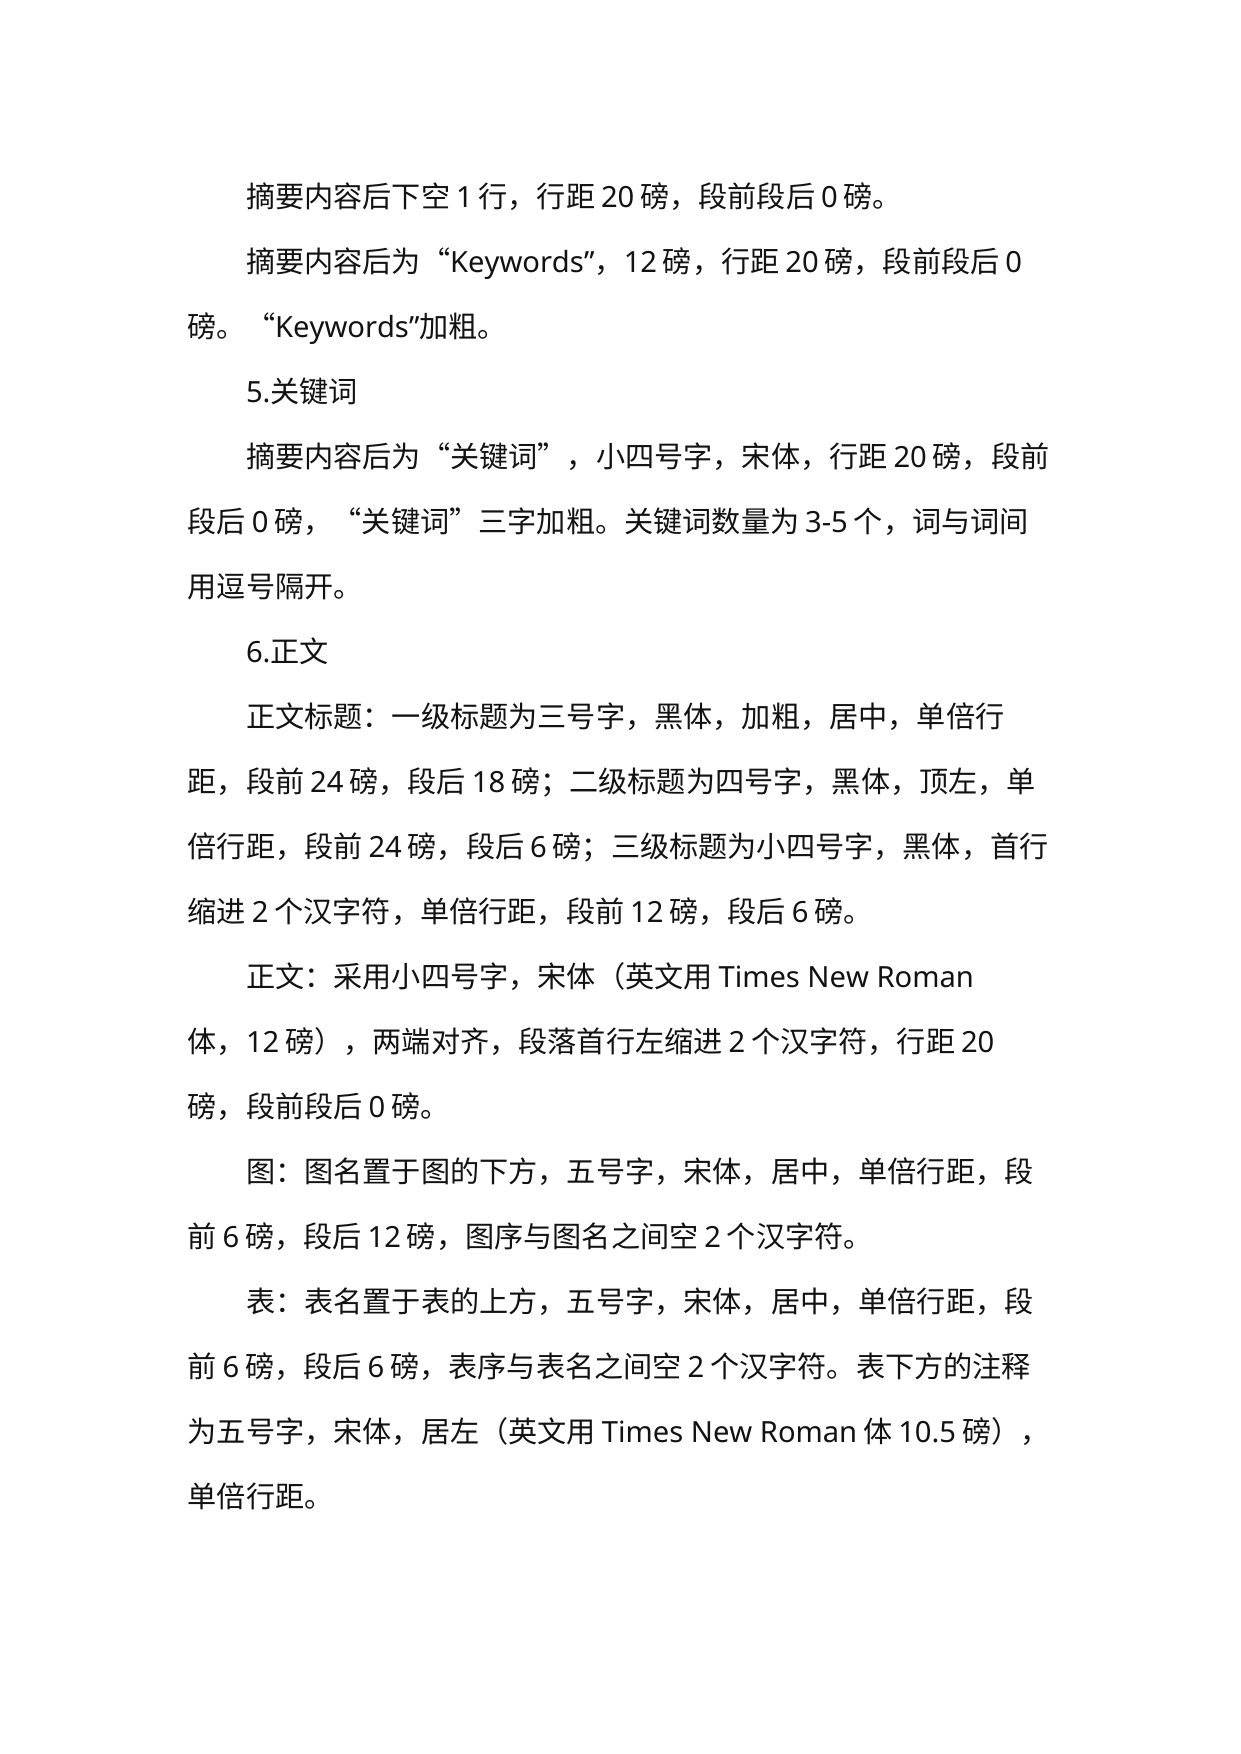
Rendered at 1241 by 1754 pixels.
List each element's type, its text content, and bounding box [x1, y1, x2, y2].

text 正文标题：一级标题为三号字，黑体，加粗，居中，单倍行距，段前24磅，段后18磅；二级标题为四号字，黑体，顶左，单倍行距，段前24磅，段后6磅；三级标题为小四号字，黑体，首行缩进2个汉字符，单倍行距，段前12磅，段后6磅。 [187, 682, 1053, 942]
text 表：表名置于表的上方，五号字，宋体，居中，单倍行距，段前6磅，段后6磅，表序与表名之间空2个汉字符。表下方的注释为五号字，宋体，居左（英文用Times New Roman体10.5磅），单倍行距。 [187, 1267, 1053, 1527]
list 5.关键词 [187, 357, 1053, 422]
text 图：图名置于图的下方，五号字，宋体，居中，单倍行距，段前6磅，段后12磅，图序与图名之间空2个汉字符。 [187, 1137, 1053, 1267]
text 正文：采用小四号字，宋体（英文用Times New Roman体，12磅），两端对齐，段落首行左缩进2个汉字符，行距20磅，段前段后0磅。 [187, 942, 1053, 1137]
list 摘要内容后下空1行，行距20磅，段前段后0磅。 [187, 162, 1053, 227]
list 摘要内容后为“Keywords”，12磅，行距20磅，段前段后0磅。“Keywords”加粗。 [187, 227, 1053, 357]
text 6.正文 [187, 617, 1053, 682]
list 摘要内容后为“关键词”，小四号字，宋体，行距20磅，段前段后0磅，“关键词”三字加粗。关键词数量为3-5个，词与词间用逗号隔开。 [187, 422, 1053, 617]
